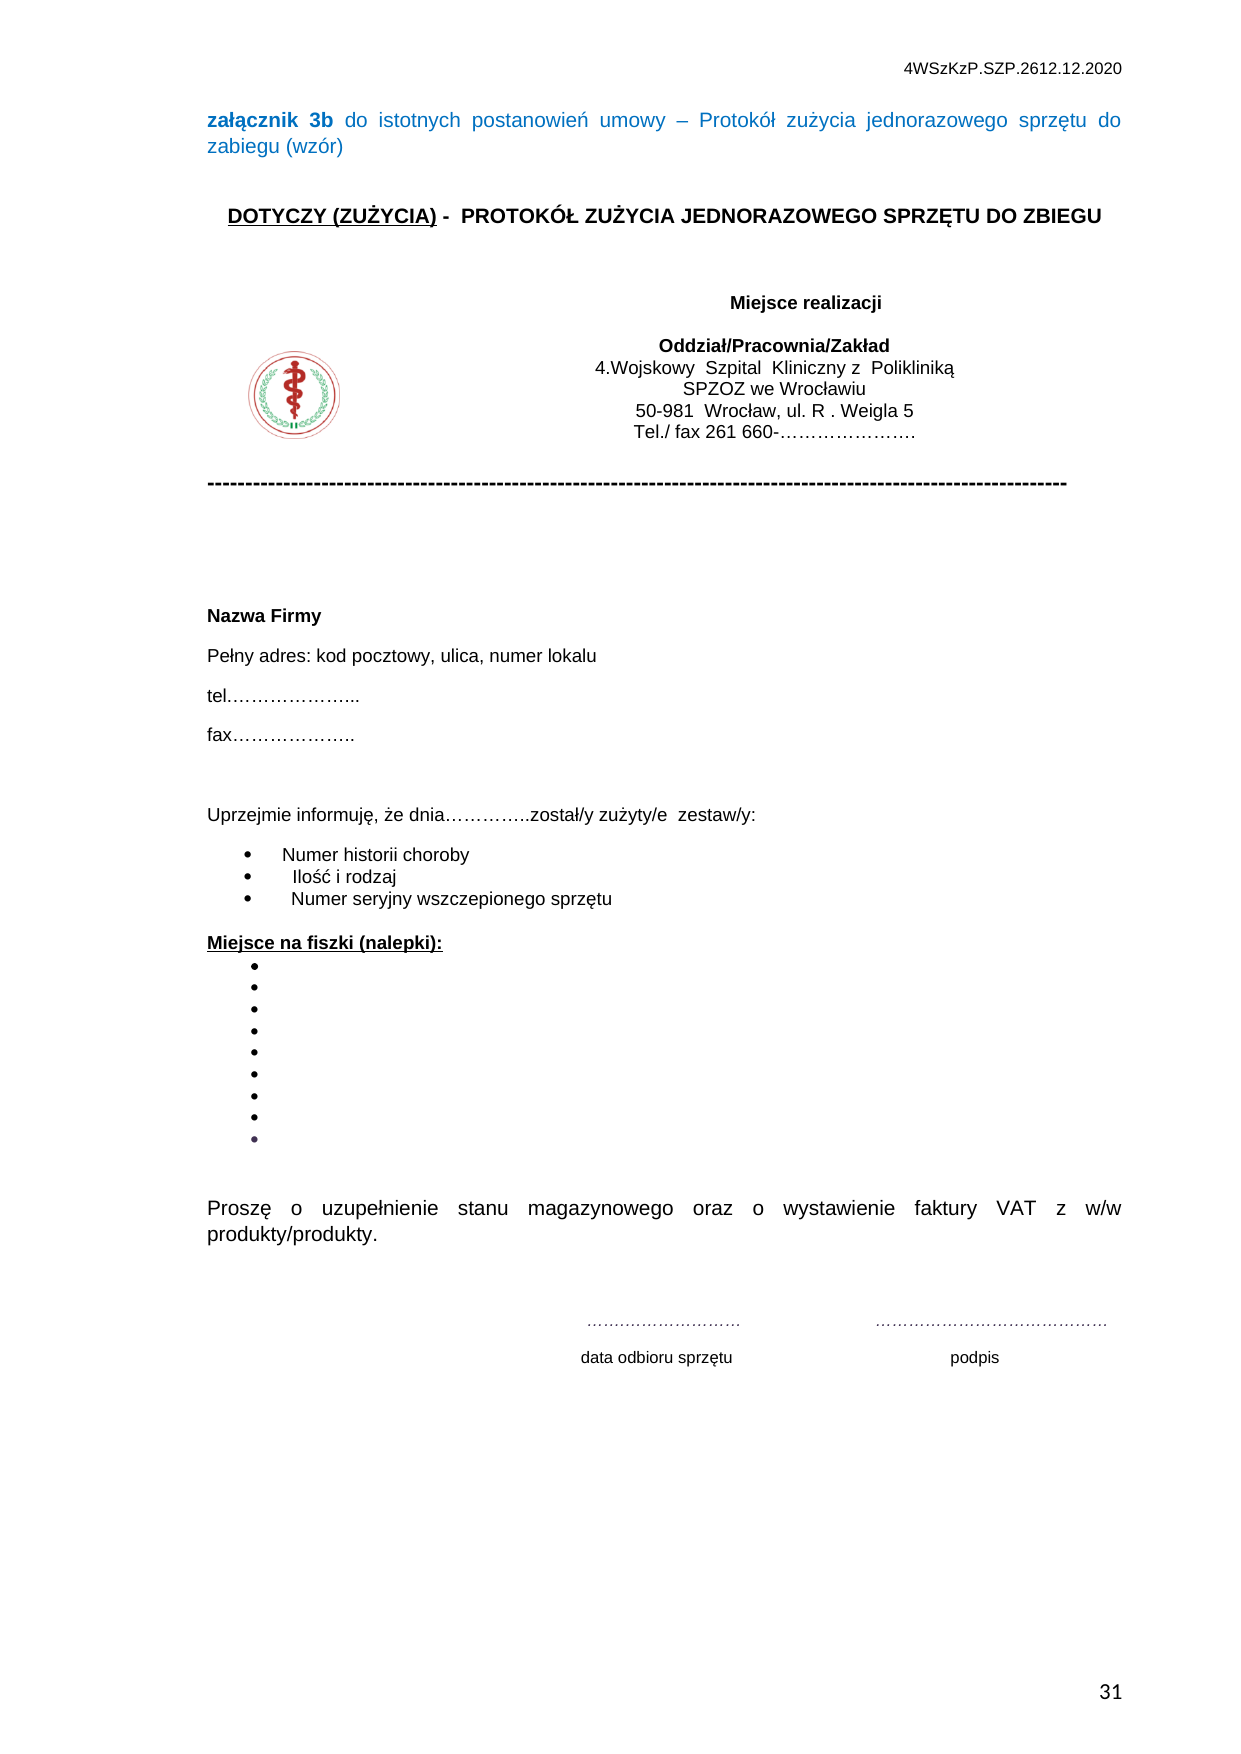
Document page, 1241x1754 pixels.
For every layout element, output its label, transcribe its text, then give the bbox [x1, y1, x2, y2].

list Numer historii choroby [244, 844, 1122, 866]
text ----------------------------------------------------------------------------------------------------------------- [207, 469, 1122, 496]
subtitle załącznik 3b do istotnych postanowień umowy – Protokół zużycia jednorazowego sprzętu do zabiegu (wzór) [207, 108, 1122, 157]
table_header [191, 292, 428, 469]
text fax……………….. [207, 724, 1122, 746]
list Ilość i rodzaj [244, 866, 1122, 887]
text Uprzejmie informuję, że dnia…………..został/y zużyty/e zestaw/y: [207, 804, 1122, 826]
picture [248, 351, 340, 439]
text data odbioru sprzętu podpis [576, 1348, 1122, 1367]
list Numer seryjny wszczepionego sprzętu [244, 887, 1122, 909]
table_header Miejsce realizacji Oddział/Pracownia/Zakład 4.Wojskowy Szpital Kliniczny z Polikliniką SPZOZ we Wrocławiu 50-981 Wrocław, ul. R . Weigla 5 Tel./ fax 261 660-…………………. [428, 292, 1121, 469]
text Nazwa Firmy [207, 604, 1122, 626]
text Pełny adres: kod pocztowy, ulica, numer lokalu [207, 644, 1122, 666]
text Miejsce na fiszki (nalepki): [207, 932, 1122, 954]
text Proszę o uzupełnienie stanu magazynowego oraz o wystawienie faktury VAT z w/w produkty/produkty. [207, 1196, 1122, 1245]
text tel.………………... [207, 684, 1122, 706]
text DOTYCZY (ZUŻYCIA) - PROTOKÓŁ ZUŻYCIA JEDNORAZOWEGO SPRZĘTU DO ZBIEGU [207, 204, 1122, 228]
text …….………………… …………………………………… [207, 1311, 1122, 1330]
